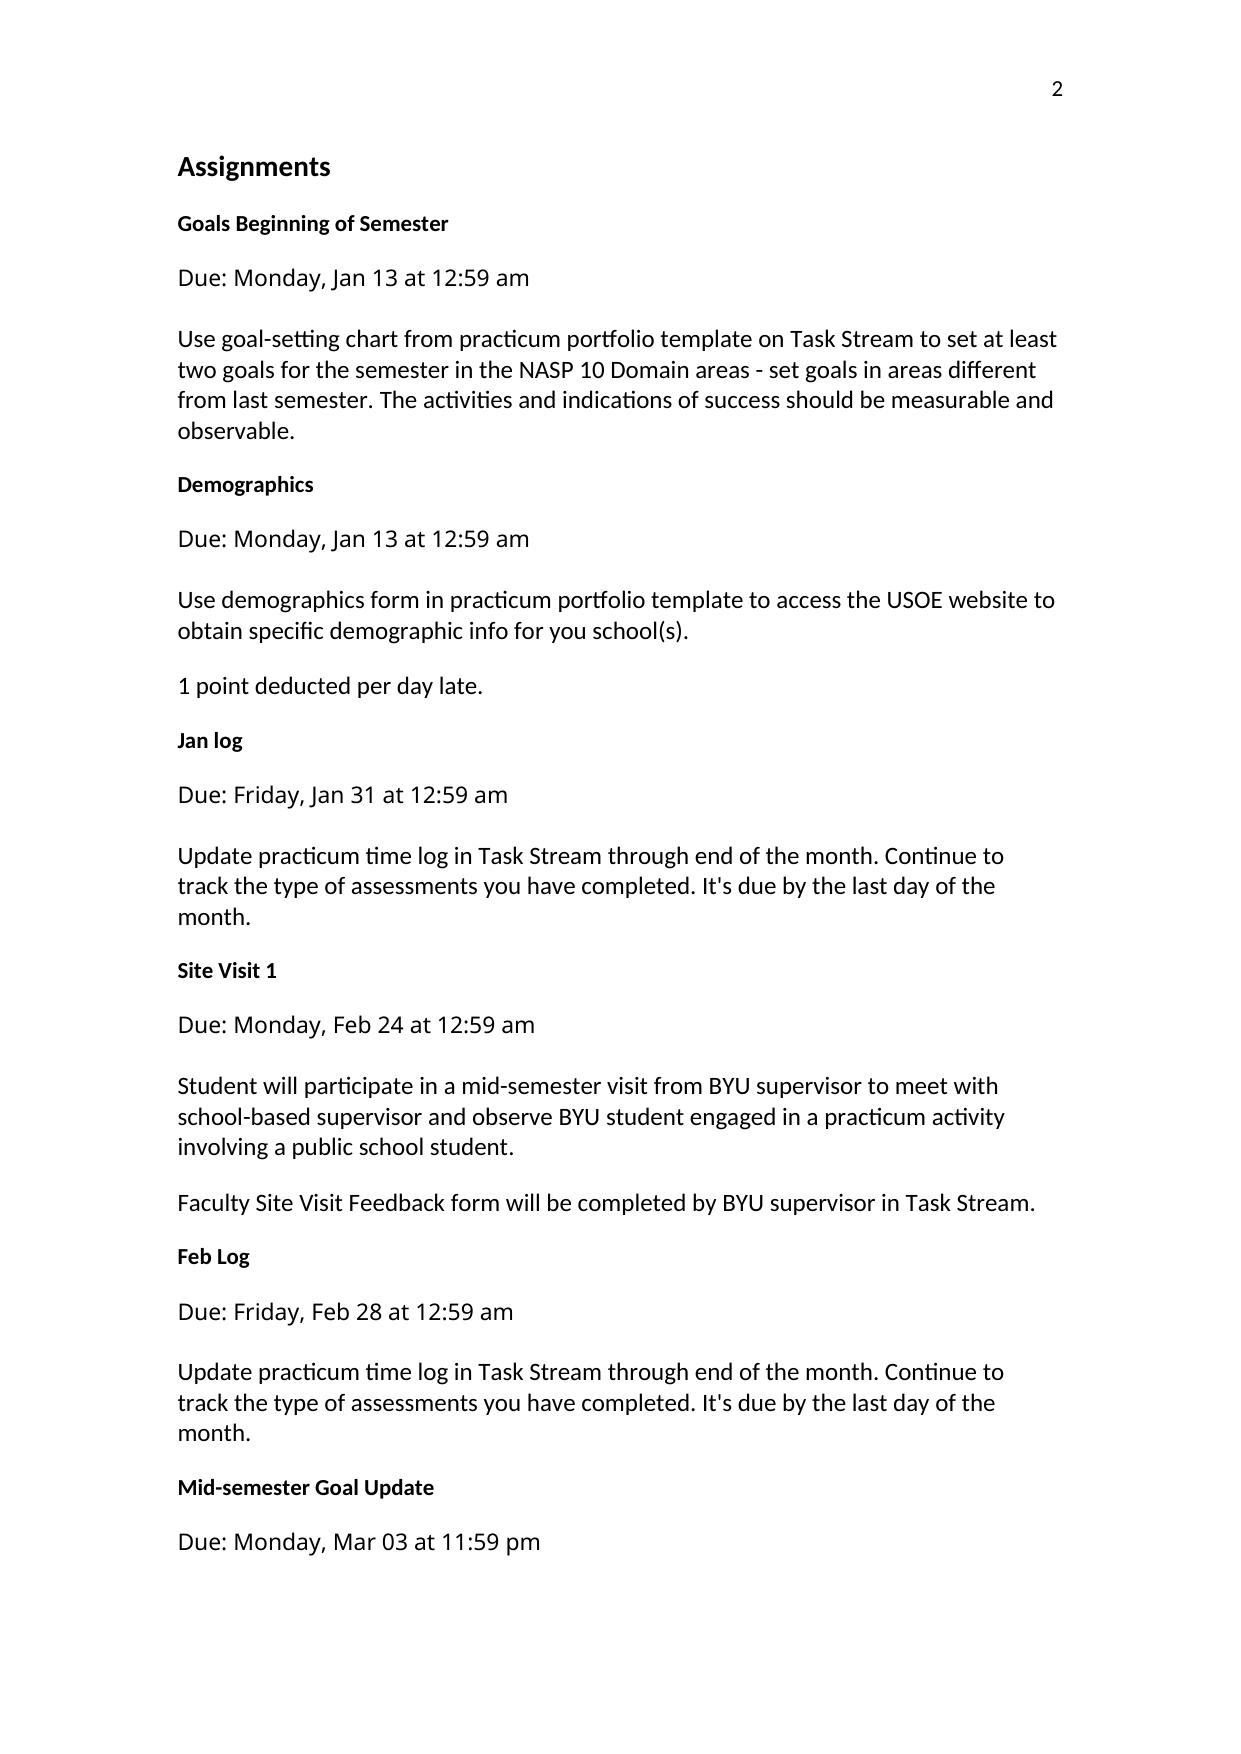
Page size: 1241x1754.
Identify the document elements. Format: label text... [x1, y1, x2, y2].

text Site Visit 1 [177, 956, 1063, 984]
text Faculty Site Visit Feedback form will be completed by BYU supervisor in Task Stream. [177, 1187, 1063, 1217]
text Update practicum time log in Task Stream through end of the month. Continue to track the type of assessments you have completed. It's due by the last day of the month. [177, 840, 1063, 931]
text Use goal-setting chart from practicum portfolio template on Task Stream to set at least two goals for the semester in the NASP 10 Domain areas - set goals in areas different from last semester. The activities and indications of success should be measurable and observable. [177, 323, 1063, 445]
text Demographics [177, 470, 1063, 498]
text Mid-semester Goal Update [177, 1473, 1063, 1501]
text Due: Monday, Feb 24 at 12:59 am [177, 1009, 1063, 1041]
text Due: Monday, Jan 13 at 12:59 am [177, 262, 1063, 294]
text Due: Friday, Jan 31 at 12:59 am [177, 779, 1063, 810]
text Assignments [177, 148, 1063, 183]
text Due: Friday, Feb 28 at 12:59 am [177, 1296, 1063, 1327]
text Due: Monday, Mar 03 at 11:59 pm [177, 1526, 1063, 1557]
text Goals Beginning of Semester [177, 209, 1063, 237]
text Due: Monday, Jan 13 at 12:59 am [177, 523, 1063, 555]
text Student will participate in a mid-semester visit from BYU supervisor to meet with school-based supervisor and observe BYU student engaged in a practicum activity involving a public school student. [177, 1070, 1063, 1162]
text Feb Log [177, 1242, 1063, 1271]
text 1 point deducted per day late. [177, 670, 1063, 701]
text Jan log [177, 726, 1063, 754]
text Use demographics form in practicum portfolio template to access the USOE website to obtain specific demographic info for you school(s). [177, 584, 1063, 645]
text Update practicum time log in Task Stream through end of the month. Continue to track the type of assessments you have completed. It's due by the last day of the month. [177, 1356, 1063, 1448]
